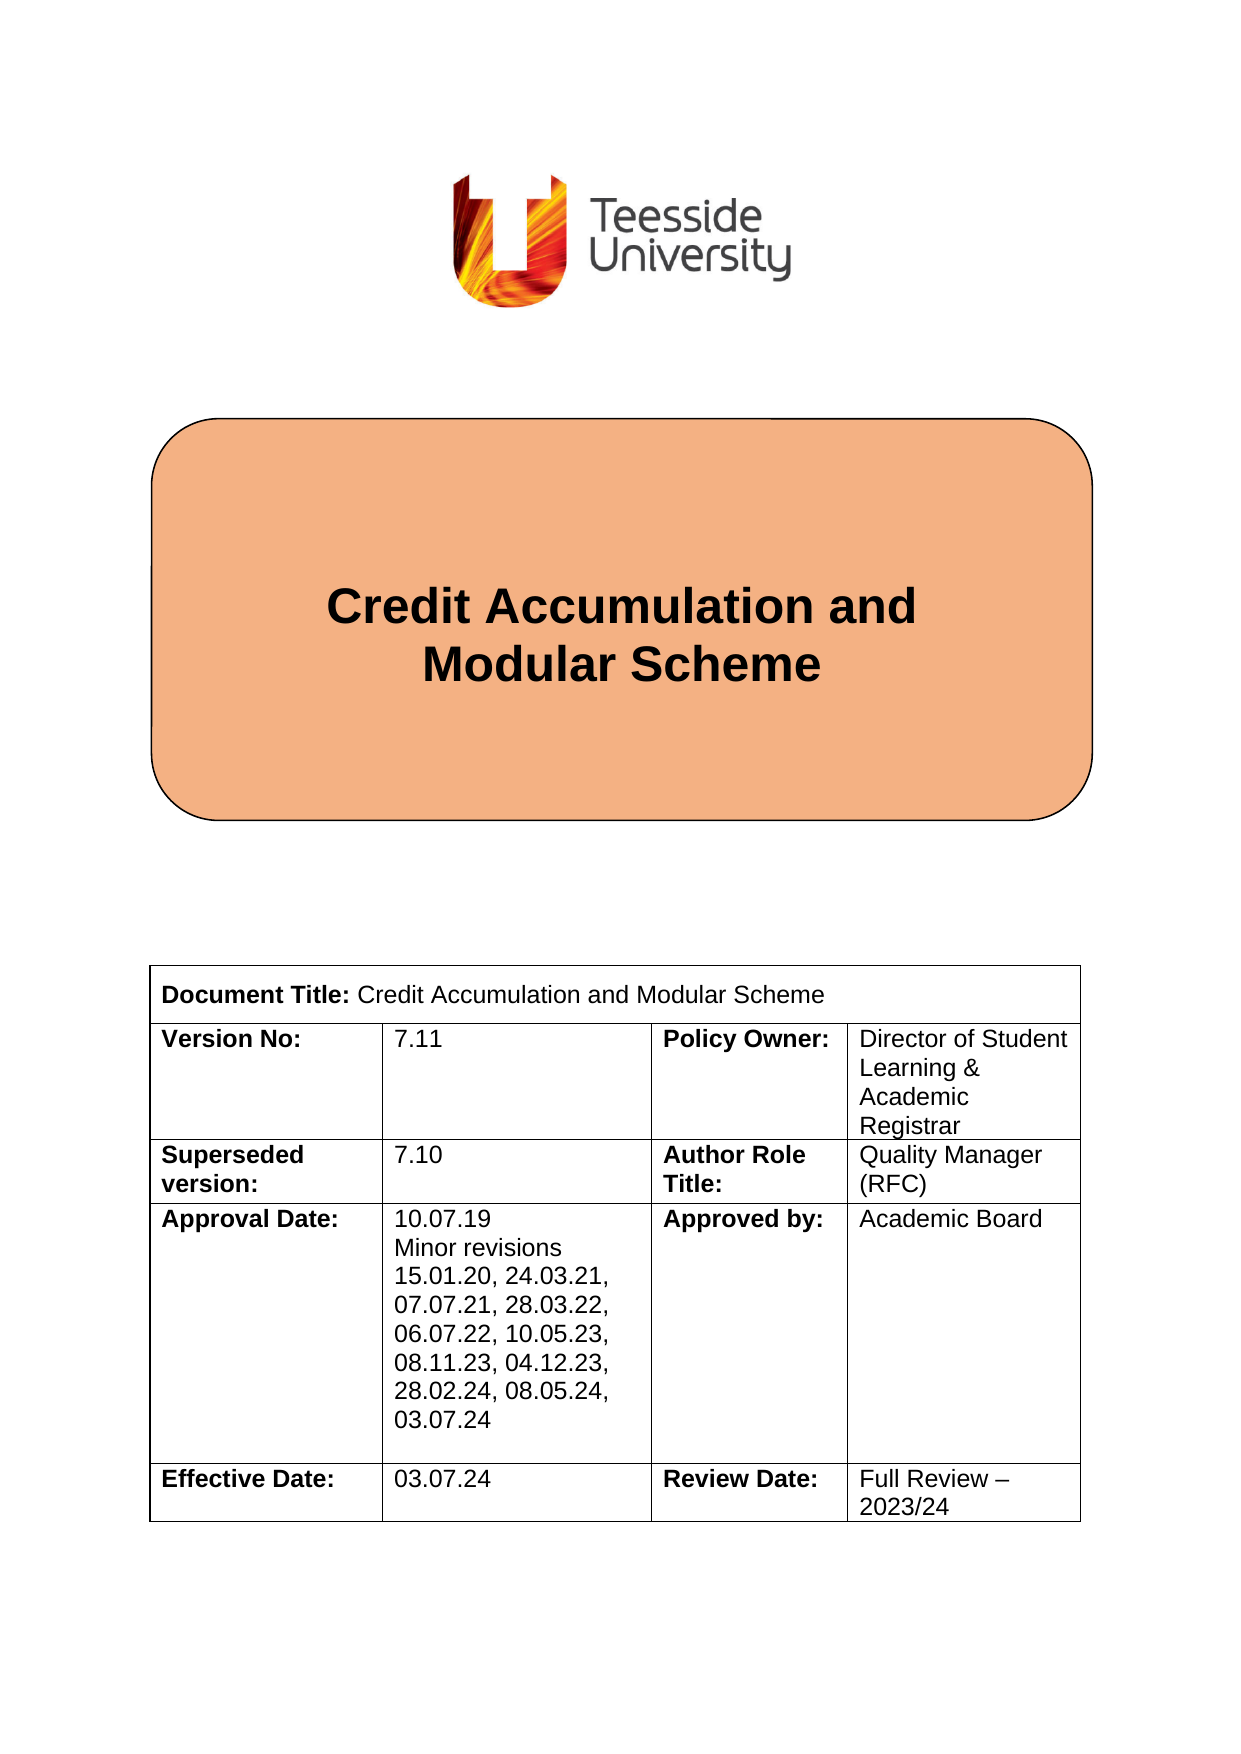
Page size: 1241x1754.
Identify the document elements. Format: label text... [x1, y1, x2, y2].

table_cell Policy Owner: [652, 1024, 847, 1139]
table_cell 7.11 [383, 1024, 651, 1139]
table_cell Review Date: [652, 1464, 847, 1521]
table_header Document Title: Credit Accumulation and Modular Scheme [151, 966, 1080, 1023]
table_cell 10.07.19 Minor revisions 15.01.20, 24.03.21, 07.07.21, 28.03.22, 06.07.22, 10.05.23, 08.11.23, 04.12.23, 28.02.24, 08.05.24, 03.07.24 [383, 1204, 651, 1463]
table_cell Superseded version: [151, 1140, 382, 1203]
table_cell Approval Date: [151, 1204, 382, 1463]
table_cell 03.07.24 [383, 1464, 651, 1521]
table_cell Full Review – 2023/24 [848, 1464, 1080, 1521]
table_cell Quality Manager (RFC) [848, 1140, 1080, 1203]
table_cell Academic Board [848, 1204, 1080, 1463]
table_cell Author Role Title: [652, 1140, 847, 1203]
table_cell Version No: [151, 1024, 382, 1139]
table_cell Approved by: [652, 1204, 847, 1463]
table_cell Effective Date: [151, 1464, 382, 1521]
table_cell 7.10 [383, 1140, 651, 1203]
picture [439, 150, 801, 331]
table_cell Director of Student Learning & Academic Registrar [848, 1024, 1080, 1139]
